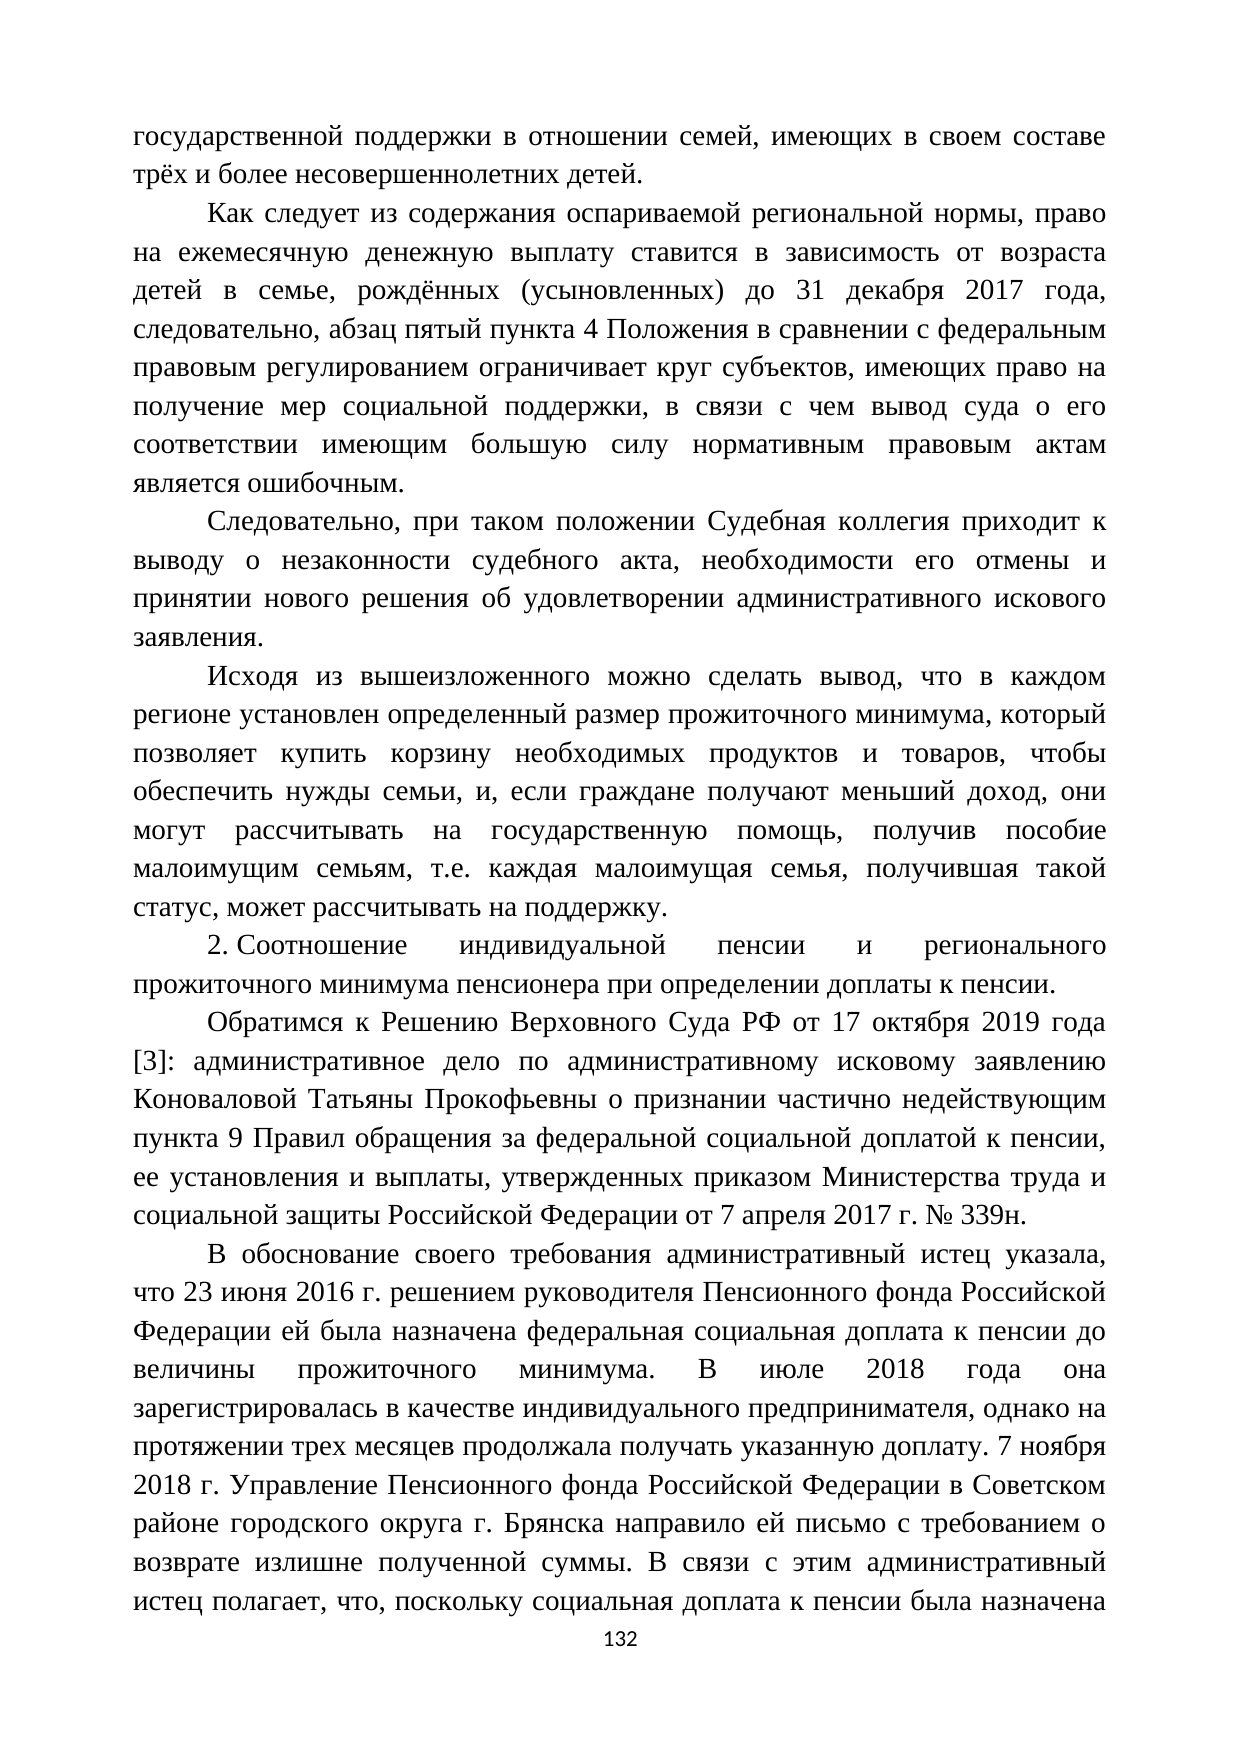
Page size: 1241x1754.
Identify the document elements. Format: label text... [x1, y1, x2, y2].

text Исходя из вышеизложенного можно сделать вывод, что в каждом регионе установлен определенный размер прожиточного минимума, который позволяет купить корзину необходимых продуктов и товаров, чтобы обеспечить нужды семьи, и, если граждане получают меньший доход, они могут рассчитывать на государственную помощь, получив пособие малоимущим семьям, т.е. каждая малоимущая семья, получившая такой статус, может рассчитывать на поддержку. [133, 658, 1107, 922]
text Как следует из содержания оспариваемой региональной нормы, право на ежемесячную денежную выплату ставится в зависимость от возраста детей в семье, рождённых (усыновленных) до 31 декабря 2017 года, следовательно, абзац пятый пункта 4 Положения в сравнении с федеральным правовым регулированием ограничивает круг субъектов, имеющих право на получение мер социальной поддержки, в связи с чем вывод суда о его соответствии имеющим большую силу нормативным правовым актам является ошибочным. [133, 195, 1107, 498]
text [133, 1236, 1107, 1616]
text Следовательно, при таком положении Судебная коллегия приходит к выводу о незаконности судебного акта, необходимости его отмены и принятии нового решения об удовлетворении административного искового заявления. [133, 503, 1107, 653]
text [133, 118, 1107, 190]
text Обратимся к Решению Верховного Суда РФ от 17 октября 2019 года [3]: административное дело по административному исковому заявлению Коноваловой Татьяны Прокофьевны о признании частично недействующим пункта 9 Правил обращения за федеральной социальной доплатой к пенсии, ее установления и выплаты, утвержденных приказом Министерства труда и социальной защиты Российской Федерации от 7 апреля 2017 г. № 339н. [133, 1004, 1107, 1231]
list Соотношение индивидуальной пенсии и регионального прожиточного минимума пенсионера при определении доплаты к пенсии. [133, 927, 1107, 999]
